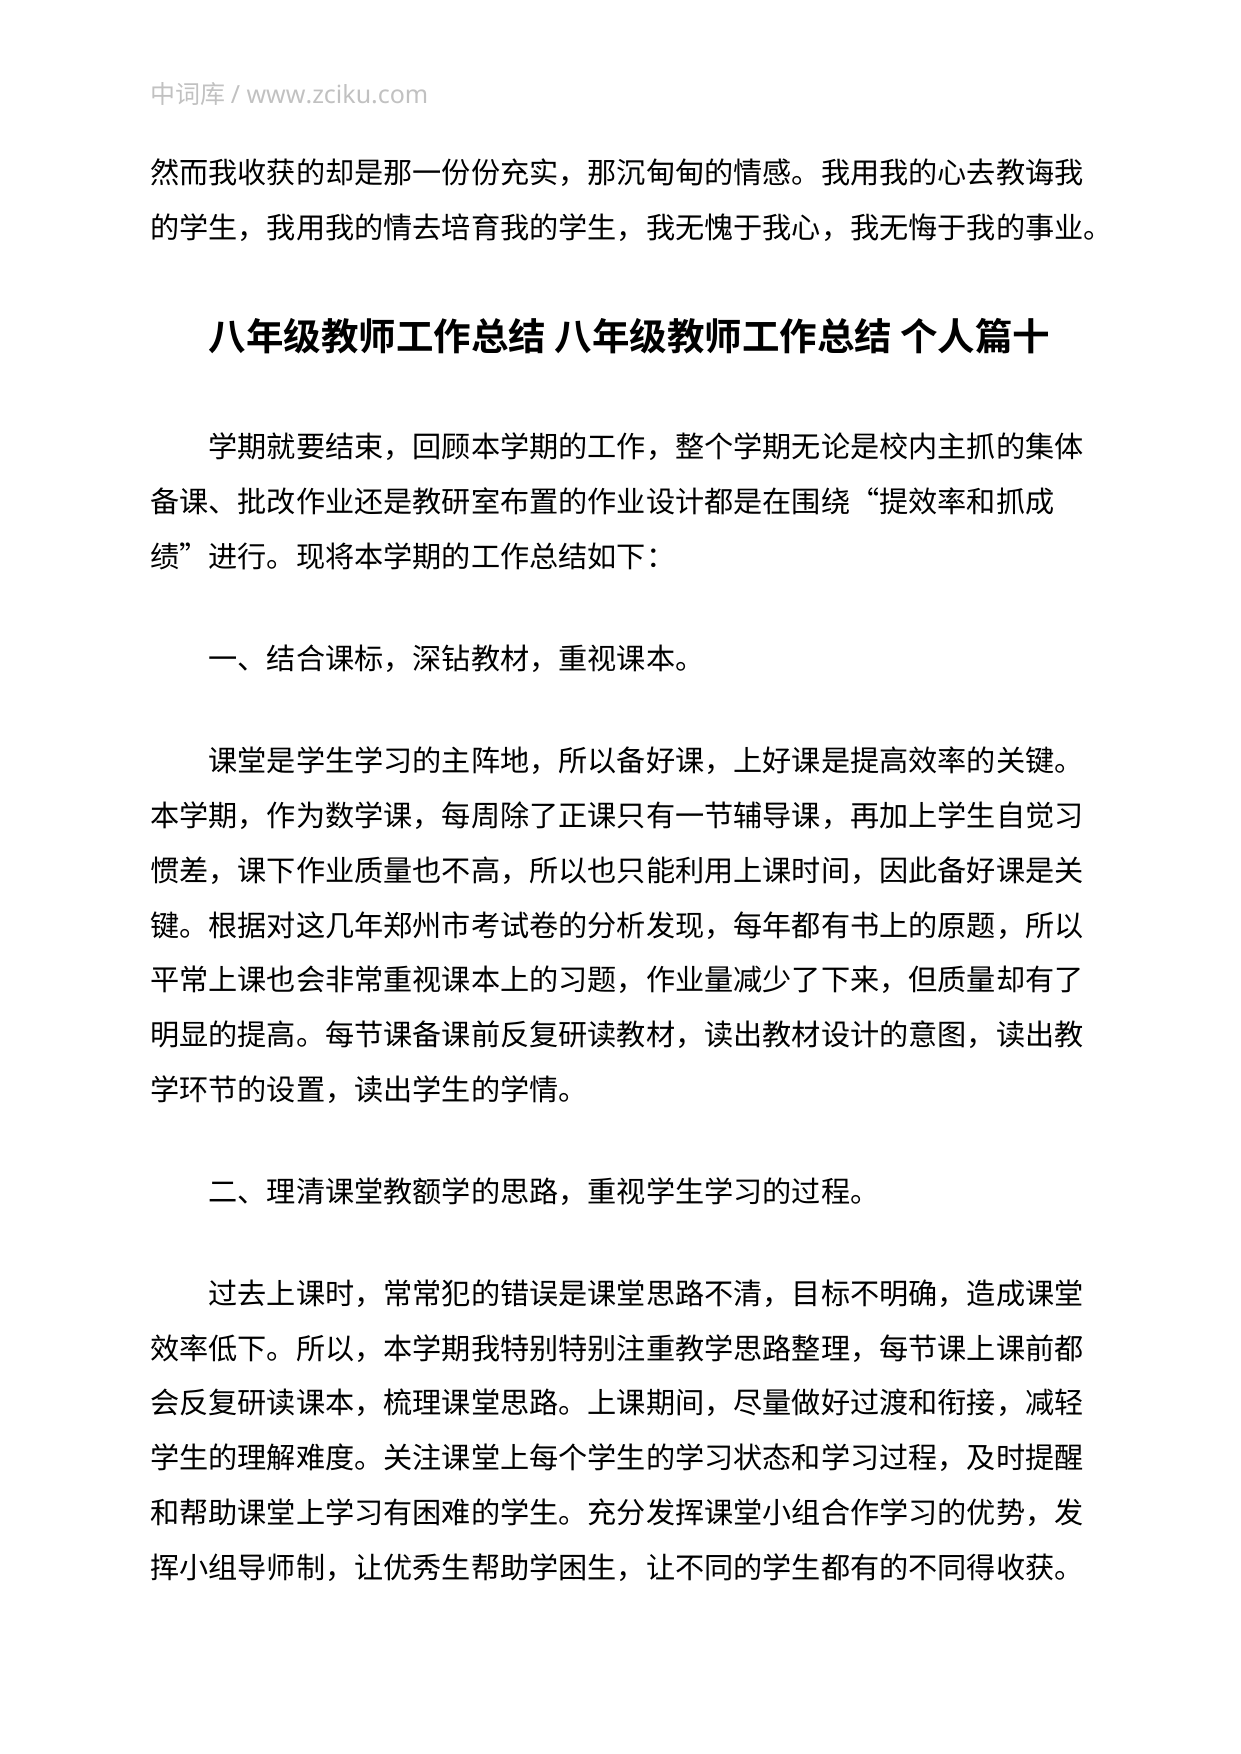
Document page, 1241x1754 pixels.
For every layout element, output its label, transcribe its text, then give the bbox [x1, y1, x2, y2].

text 一、结合课标，深钻教材，重视课本。 [150, 636, 1090, 678]
text 课堂是学生学习的主阵地，所以备好课，上好课是提高效率的关键。本学期，作为数学课，每周除了正课只有一节辅导课，再加上学生自觉习惯差，课下作业质量也不高，所以也只能利用上课时间，因此备好课是关键。根据对这几年郑州市考试卷的分析发现，每年都有书上的原题，所以平常上课也会非常重视课本上的习题，作业量减少了下来，但质量却有了明显的提高。每节课备课前反复研读教材，读出教材设计的意图，读出教学环节的设置，读出学生的学情。 [150, 737, 1090, 1109]
text 八年级教师工作总结 八年级教师工作总结 个人篇十 [150, 307, 1090, 361]
text 二、理清课堂教额学的思路，重视学生学习的过程。 [150, 1168, 1090, 1211]
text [150, 150, 1090, 247]
text 学期就要结束，回顾本学期的工作，整个学期无论是校内主抓的集体备课、批改作业还是教研室布置的作业设计都是在围绕“提效率和抓成绩”进行。现将本学期的工作总结如下： [150, 424, 1090, 576]
text 过去上课时，常常犯的错误是课堂思路不清，目标不明确，造成课堂效率低下。所以，本学期我特别特别注重教学思路整理，每节课上课前都会反复研读课本，梳理课堂思路。上课期间，尽量做好过渡和衔接，减轻学生的理解难度。关注课堂上每个学生的学习状态和学习过程，及时提醒和帮助课堂上学习有困难的学生。充分发挥课堂小组合作学习的优势，发挥小组导师制，让优秀生帮助学困生，让不同的学生都有的不同得收获。 [150, 1270, 1090, 1587]
